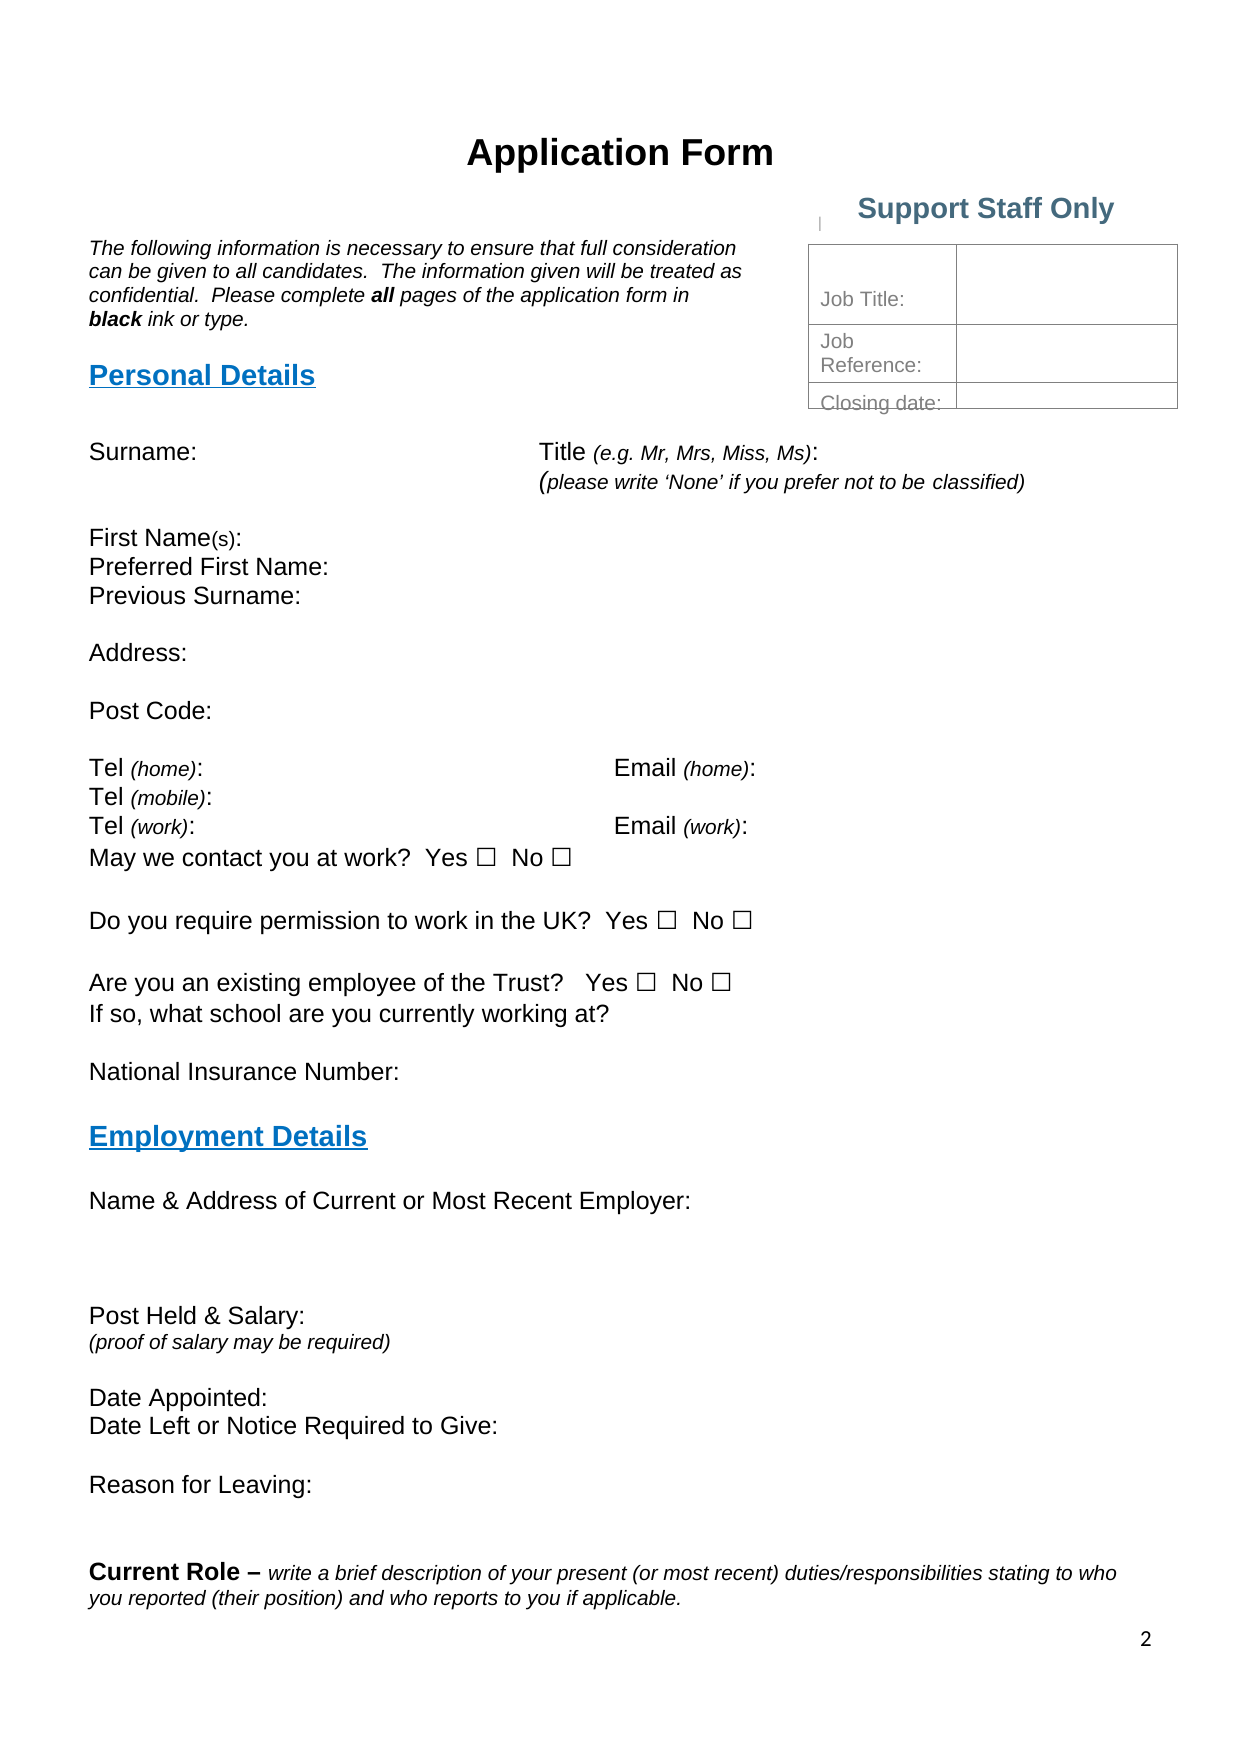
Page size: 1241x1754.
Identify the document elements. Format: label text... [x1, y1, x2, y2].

text Application Form [89, 130, 1152, 173]
text (please write ‘None’ if you prefer not to be classified) [89, 466, 1152, 494]
text Date Appointed: [89, 1382, 1152, 1411]
text National Insurance Number: [89, 1057, 1152, 1085]
text First Name(s): [89, 523, 1152, 552]
text Date Left or Notice Required to Give: [89, 1411, 1152, 1440]
text Reason for Leaving: [89, 1471, 1152, 1499]
text Current Role – write a brief description of your present (or most recent) duties/responsibilities stating to who you reported (their position) and who reports to you if applicable. [89, 1557, 1152, 1609]
text Employment Details [89, 1119, 1152, 1152]
text If so, what school are you currently working at? [89, 999, 1152, 1028]
text Name & Address of Current or Most Recent Employer: [89, 1186, 1152, 1215]
text Personal Details [89, 358, 793, 391]
text Surname: Title (e.g. Mr, Mrs, Miss, Ms): [89, 437, 1152, 466]
text can be given to all candidates. The information given will be treated as [89, 259, 793, 283]
text Are you an existing employee of the Trust? Yes No [89, 965, 1152, 999]
text The following information is necessary to ensure that full consideration [89, 235, 793, 259]
text Previous Surname: [89, 581, 1152, 609]
text black ink or type. [89, 307, 793, 331]
text Tel (home): Email (home): [89, 753, 1152, 782]
text Tel (mobile): [89, 782, 1152, 811]
text Post Held & Salary: [89, 1301, 1152, 1330]
text Tel (work): Email (work): [89, 811, 1152, 839]
text confidential. Please complete all pages of the application form in [89, 283, 793, 307]
text Post Code: [89, 696, 1152, 724]
text Do you require permission to work in the UK? Yes No [89, 902, 1152, 936]
text Preferred First Name: [89, 552, 1152, 581]
text Address: [89, 638, 1152, 667]
text (proof of salary may be required) [89, 1330, 1152, 1354]
text May we contact you at work? Yes No [89, 839, 1152, 873]
